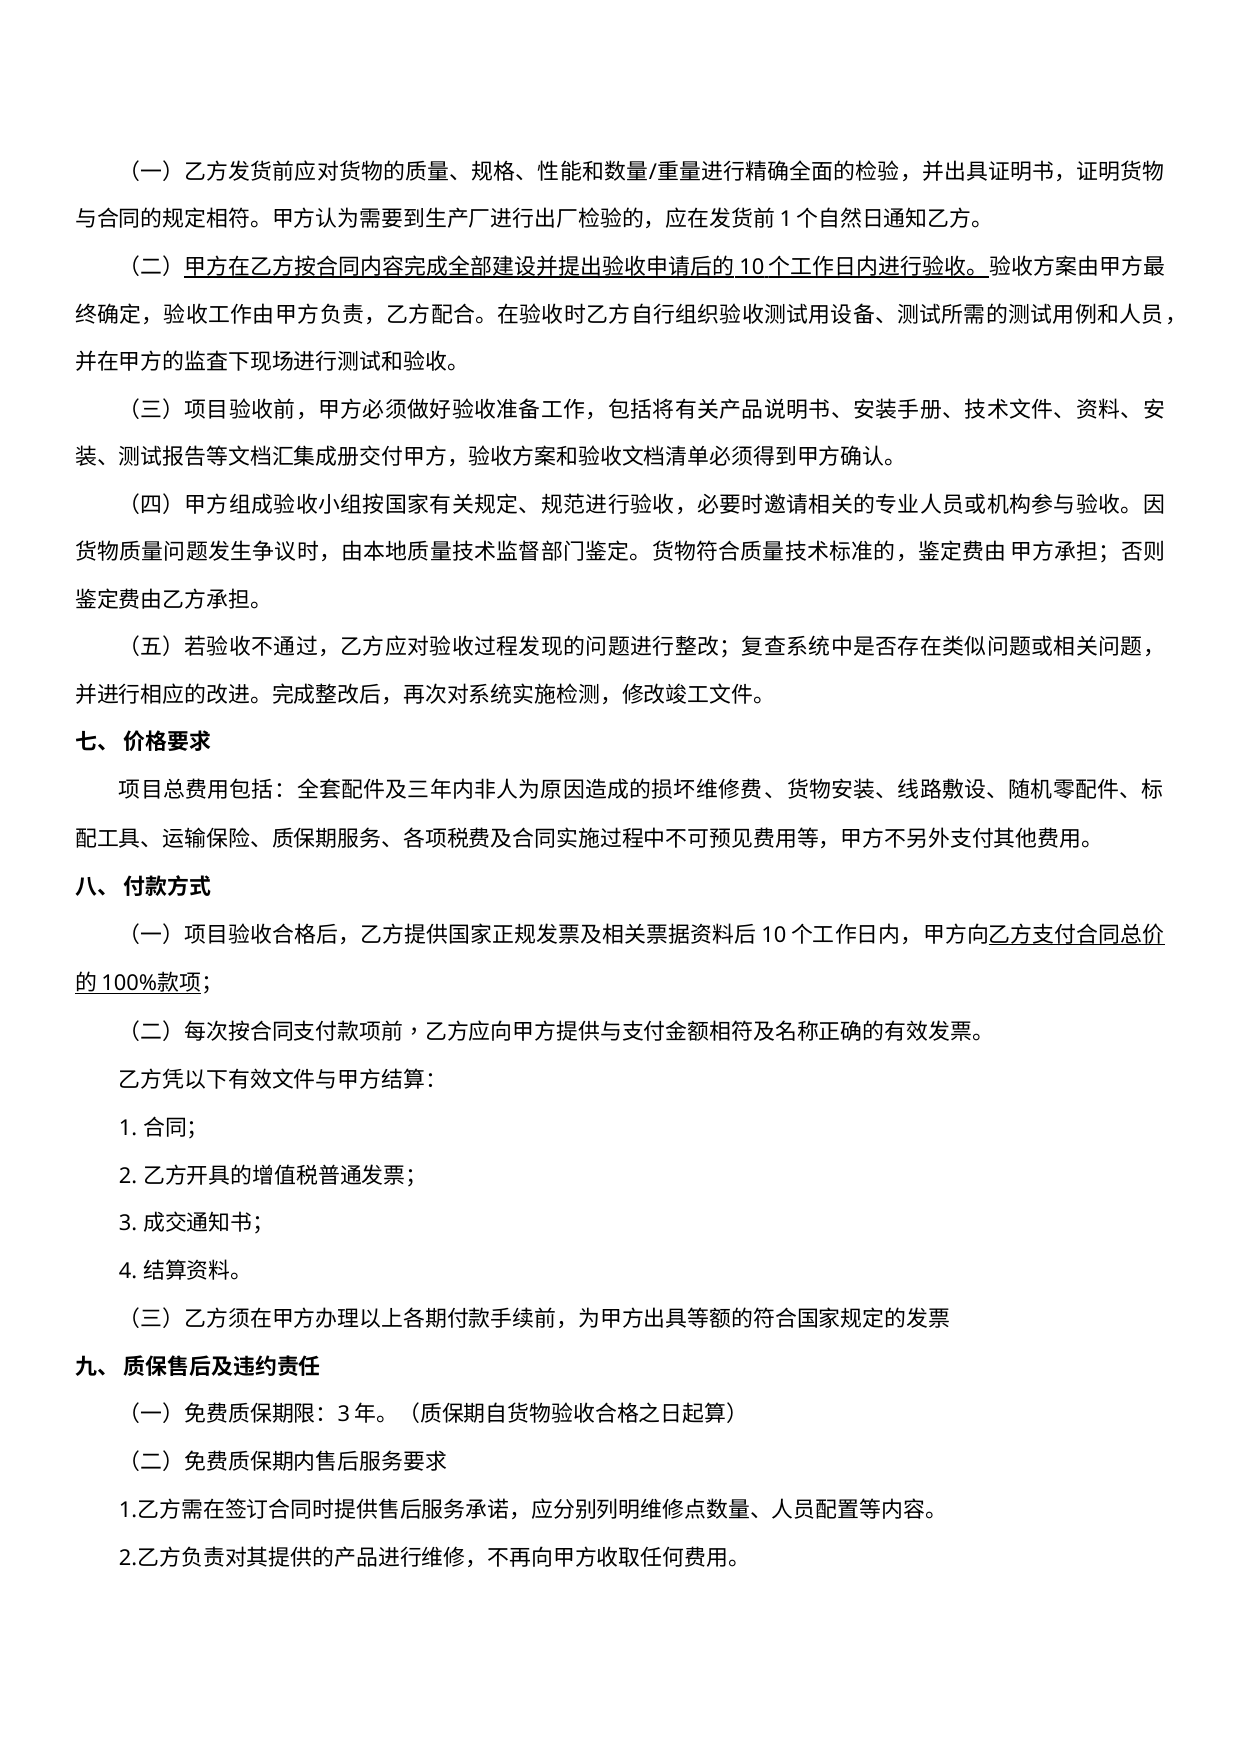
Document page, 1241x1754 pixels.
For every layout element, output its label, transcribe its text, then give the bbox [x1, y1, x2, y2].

list 合同； [75, 1110, 1165, 1142]
text 乙方凭以下有效文件与甲方结算： [75, 1062, 1165, 1094]
list 项目验收合格后，乙方提供国家正规发票及相关票据资料后10个工作日内，甲方向乙方支付合同总价的100%款项； [75, 916, 1165, 997]
list 结算资料。 [75, 1253, 1165, 1284]
list 乙方开具的增值税普通发票； [75, 1158, 1165, 1189]
text 1.乙方需在签订合同时提供售后服务承诺，应分别列明维修点数量、人员配置等内容。 [75, 1491, 1165, 1524]
list 项目验收前，甲方必须做好验收准备工作，包括将有关产品说明书、安装手册、技术文件、资料、安装、测试报告等文档汇集成册交付甲方，验收方案和验收文档清单必须得到甲方确认。 [75, 392, 1165, 471]
text 项目总费用包括：全套配件及三年内非人为原因造成的损坏维修费、货物安装、线路敷设、随机零配件、标配工具、运输保险、质保期服务、各项税费及合同实施过程中不可预见费用等，甲方不另外支付其他费用。 [75, 772, 1165, 853]
list 甲方在乙方按合同内容完成全部建设并提出验收申请后的10个工作日内进行验收。验收方案由甲方最终确定，验收工作由甲方负责，乙方配合。在验收时乙方自行组织验收测试用设备、测试所需的测试用例和人员，并在甲方的监査下现场进行测试和验收。 [75, 249, 1165, 376]
list 付款方式 [75, 869, 1165, 900]
list 成交通知书； [75, 1205, 1165, 1237]
list 质保售后及违约责任 [75, 1349, 1165, 1380]
list 若验收不通过，乙方应对验收过程发现的问题进行整改；复查系统中是否存在类似问题或相关问题，并进行相应的改进。完成整改后，再次对系统实施检测，修改竣工文件。 [75, 629, 1165, 708]
list 免费质保期限：3年。（质保期自货物验收合格之日起算） [75, 1396, 1165, 1428]
list 每次按合同支付款项前，乙方应向甲方提供与支付金额相符及名称正确的有效发票。 [75, 1013, 1165, 1046]
list 甲方组成验收小组按国家有关规定、规范进行验收，必要时邀请相关的专业人员或机构参与验收。因货物质量问题发生争议时，由本地质量技术监督部门鉴定。货物符合质量技术标准的，鉴定费由甲方承担；否则鉴定费由乙方承担。 [75, 487, 1165, 613]
list 价格要求 [75, 724, 1165, 756]
list 免费质保期内售后服务要求 [75, 1444, 1165, 1476]
list 乙方须在甲方办理以上各期付款手续前，为甲方出具等额的符合国家规定的发票 [75, 1300, 1165, 1333]
text 2.乙方负责对其提供的产品进行维修，不再向甲方收取任何费用。 [75, 1540, 1165, 1572]
list 乙方发货前应对货物的质量、规格、性能和数量/重量进行精确全面的检验，并出具证明书，证明货物与合同的规定相符。甲方认为需要到生产厂进行出厂检验的，应在发货前1个自然日通知乙方。 [75, 154, 1165, 233]
